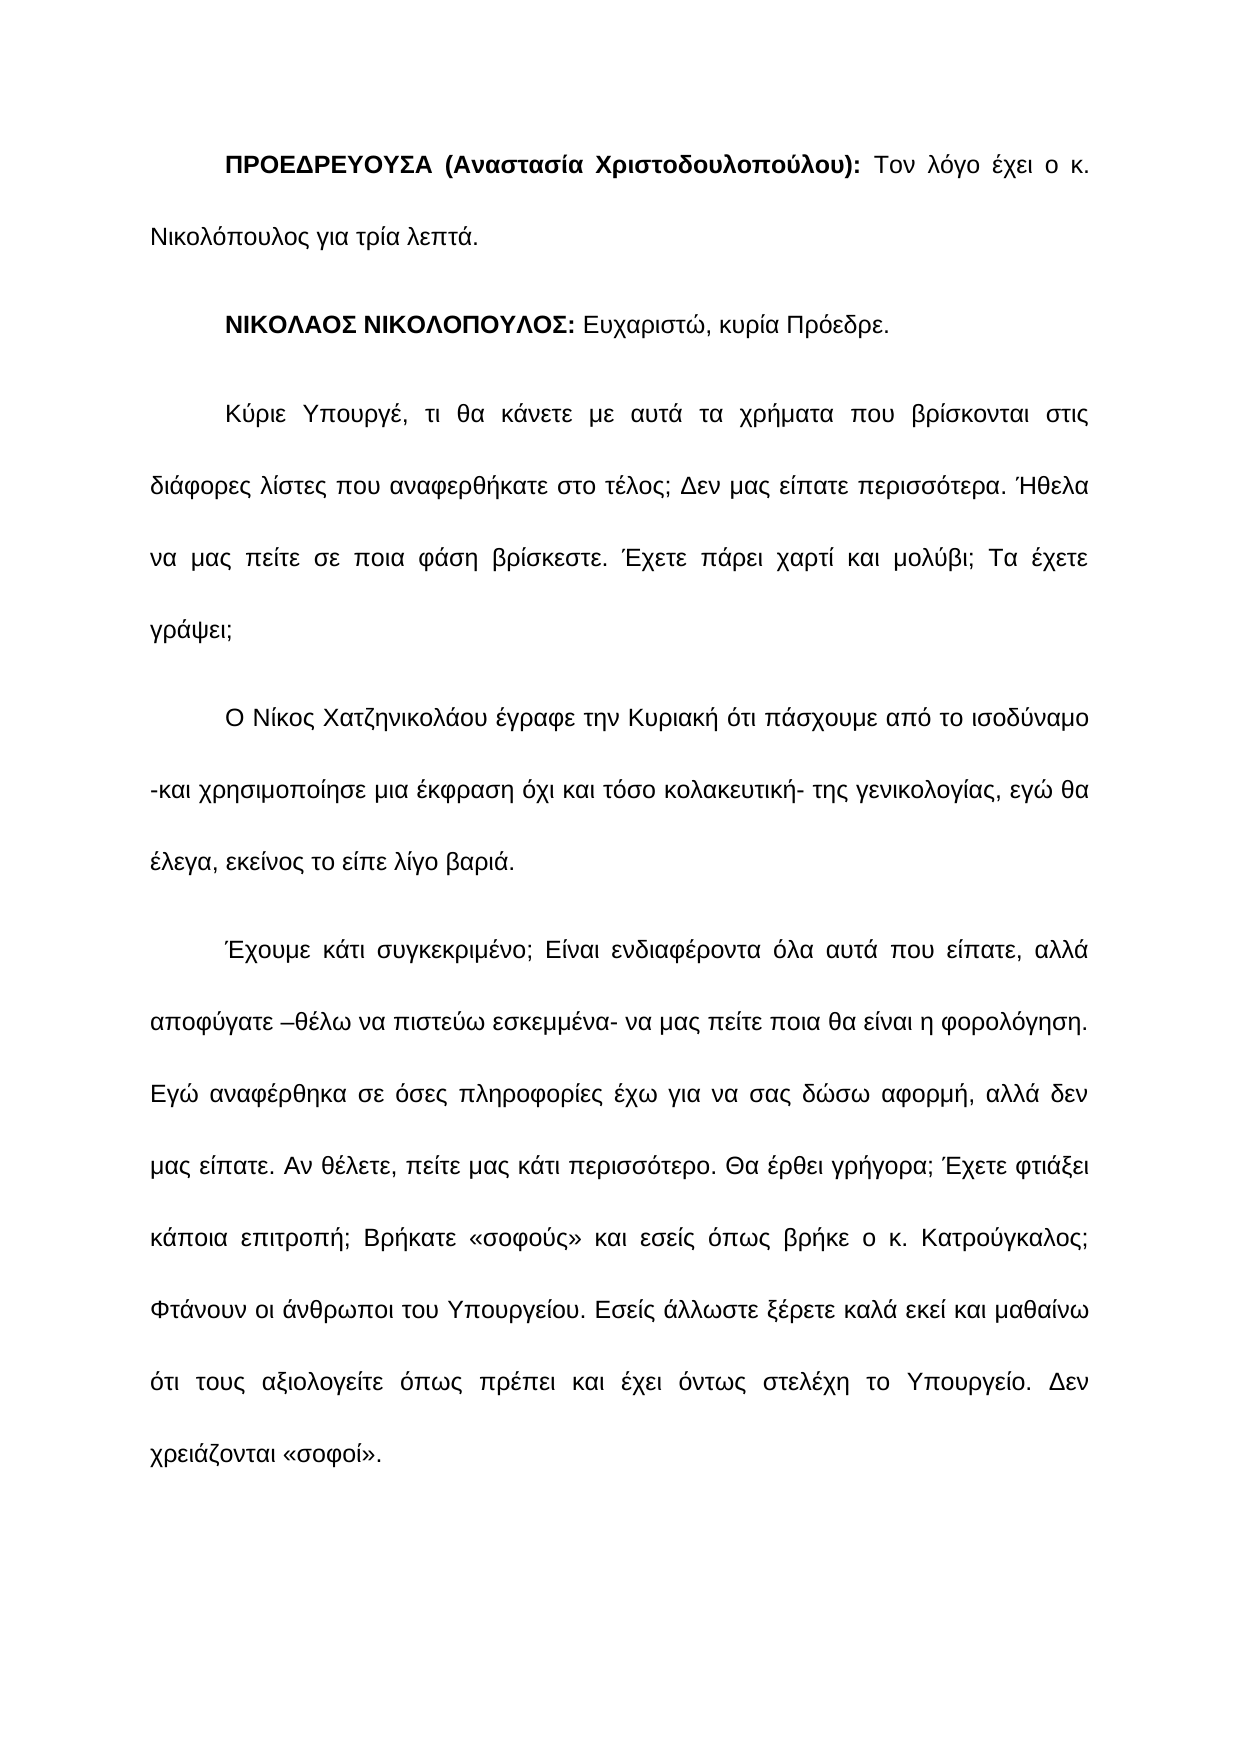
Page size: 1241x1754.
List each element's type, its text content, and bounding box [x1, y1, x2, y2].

text Κύριε Υπουργέ, τι θα κάνετε με αυτά τα χρήματα που βρίσκονται στις διάφορες λίστες που αναφερθήκατε στο τέλος; Δεν μας είπατε περισσότερα. Ήθελα να μας πείτε σε ποια φάση βρίσκεστε. Έχετε πάρει χαρτί και μολύβι; Τα έχετε γράψει; [150, 399, 1090, 643]
text Έχουμε κάτι συγκεκριμένο; Είναι ενδιαφέροντα όλα αυτά που είπατε, αλλά αποφύγατε –θέλω να πιστεύω εσκεμμένα- να μας πείτε ποια θα είναι η φορολόγηση. Εγώ αναφέρθηκα σε όσες πληροφορίες έχω για να σας δώσω αφορμή, αλλά δεν μας είπατε. Αν θέλετε, πείτε μας κάτι περισσότερο. Θα έρθει γρήγορα; Έχετε φτιάξει κάποια επιτροπή; Βρήκατε «σοφούς» και εσείς όπως βρήκε ο κ. Κατρούγκαλος; Φτάνουν οι άνθρωποι του Υπουργείου. Εσείς άλλωστε ξέρετε καλά εκεί και μαθαίνω ότι τους αξιολογείτε όπως πρέπει και έχει όντως στελέχη το Υπουργείο. Δεν χρειάζονται «σοφοί». [150, 935, 1090, 1467]
text ΠΡΟΕΔΡΕΥΟΥΣΑ (Αναστασία Χριστοδουλοπούλου): Τον λόγο έχει ο κ. Νικολόπουλος για τρία λεπτά. [150, 150, 1090, 251]
text ΝΙΚΟΛΑΟΣ ΝΙΚΟΛΟΠΟΥΛΟΣ: Ευχαριστώ, κυρία Πρόεδρε. [150, 310, 1090, 339]
text Ο Νίκος Χατζηνικολάου έγραφε την Κυριακή ότι πάσχουμε από το ισοδύναμο -και χρησιμοποίησε μια έκφραση όχι και τόσο κολακευτική- της γενικολογίας, εγώ θα έλεγα, εκείνος το είπε λίγο βαριά. [150, 703, 1090, 876]
